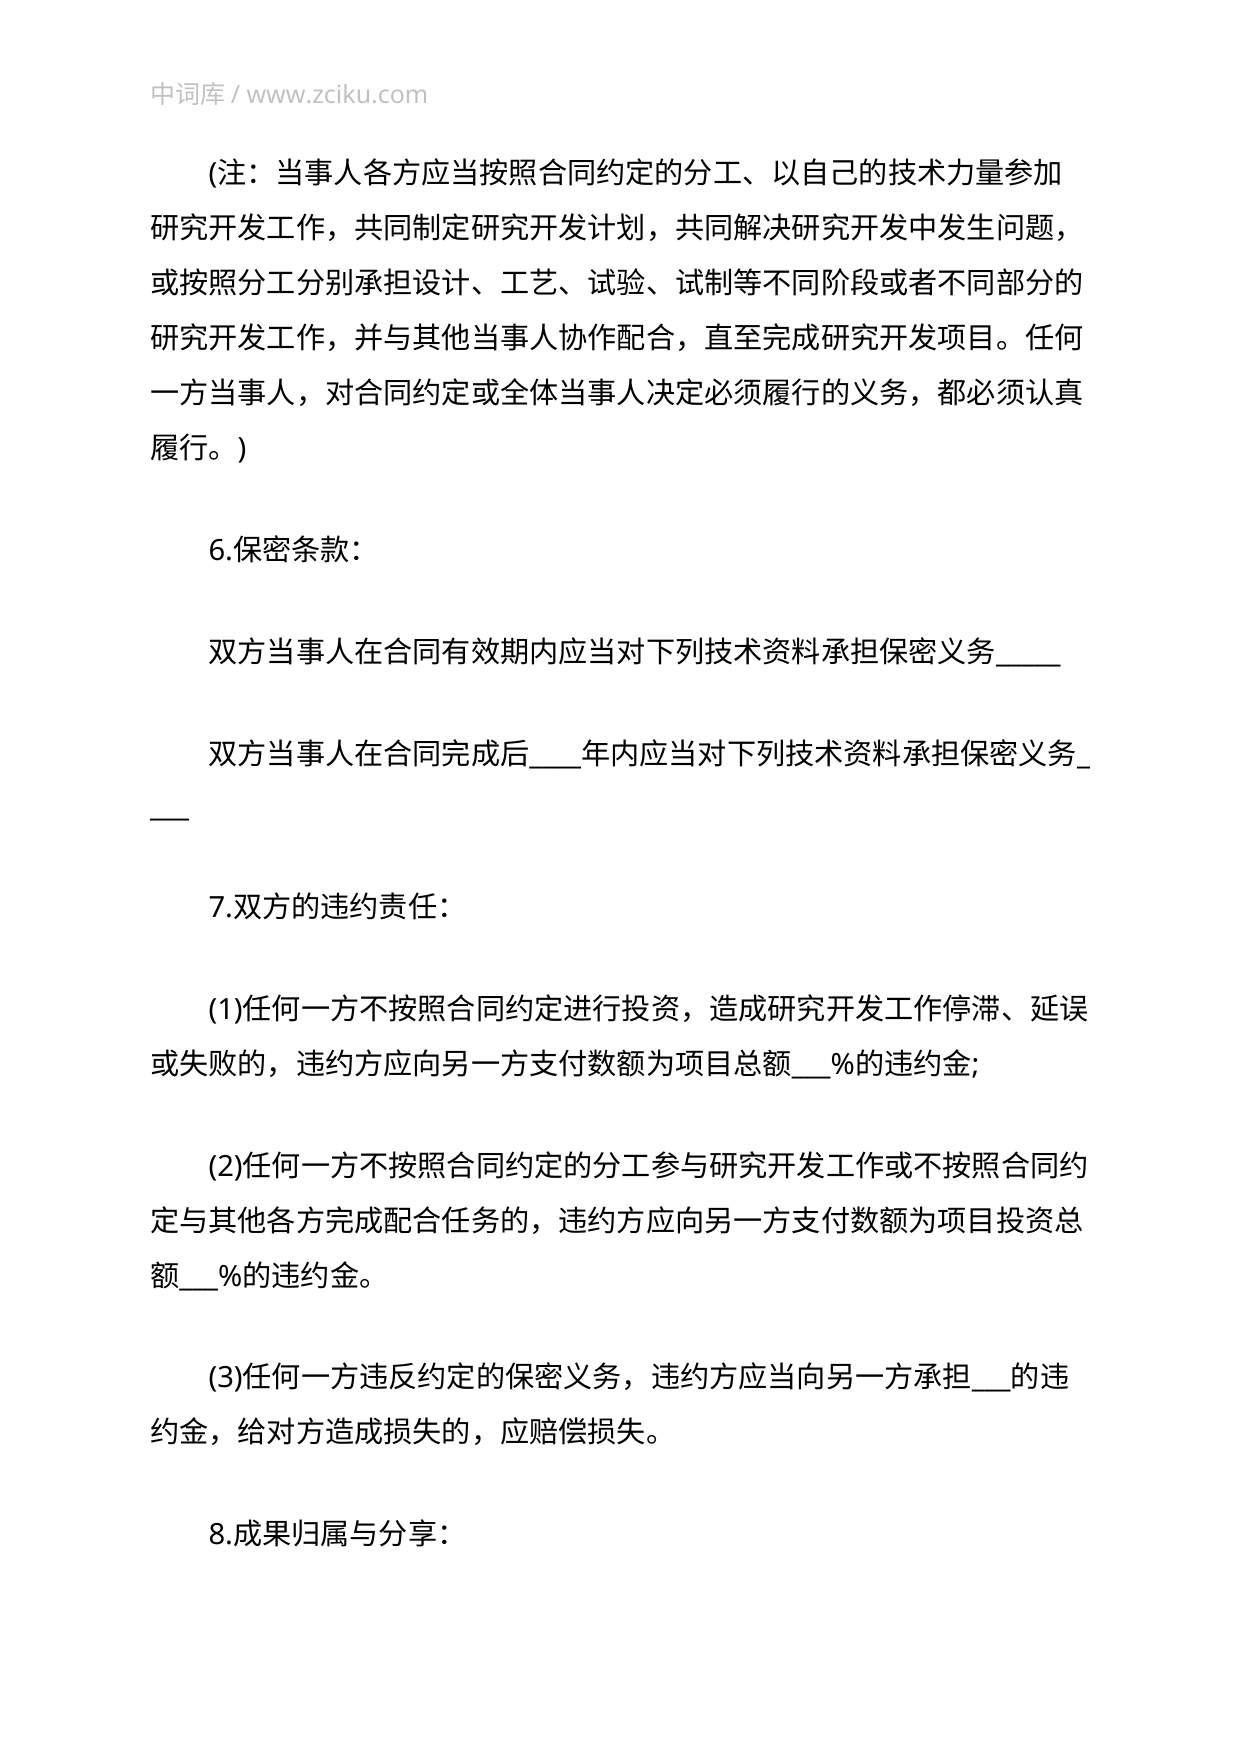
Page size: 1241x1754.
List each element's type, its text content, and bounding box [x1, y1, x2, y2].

text 7.双方的违约责任： [150, 883, 1090, 926]
text (注：当事人各方应当按照合同约定的分工、以自己的技术力量参加研究开发工作，共同制定研究开发计划，共同解决研究开发中发生问题，或按照分工分别承担设计、工艺、试验、试制等不同阶段或者不同部分的研究开发工作，并与其他当事人协作配合，直至完成研究开发项目。任何一方当事人，对合同约定或全体当事人决定必须履行的义务，都必须认真履行。) [150, 150, 1090, 467]
text 6.保密条款： [150, 527, 1090, 569]
text 双方当事人在合同完成后____年内应当对下列技术资料承担保密义务____ [150, 731, 1090, 824]
text 双方当事人在合同有效期内应当对下列技术资料承担保密义务_____ [150, 628, 1090, 671]
text (2)任何一方不按照合同约定的分工参与研究开发工作或不按照合同约定与其他各方完成配合任务的，违约方应向另一方支付数额为项目投资总额___%的违约金。 [150, 1142, 1090, 1294]
text (3)任何一方违反约定的保密义务，违约方应当向另一方承担___的违约金，给对方造成损失的，应赔偿损失。 [150, 1354, 1090, 1451]
text 8.成果归属与分享： [150, 1511, 1090, 1553]
text (1)任何一方不按照合同约定进行投资，造成研究开发工作停滞、延误或失败的，违约方应向另一方支付数额为项目总额___%的违约金; [150, 985, 1090, 1083]
